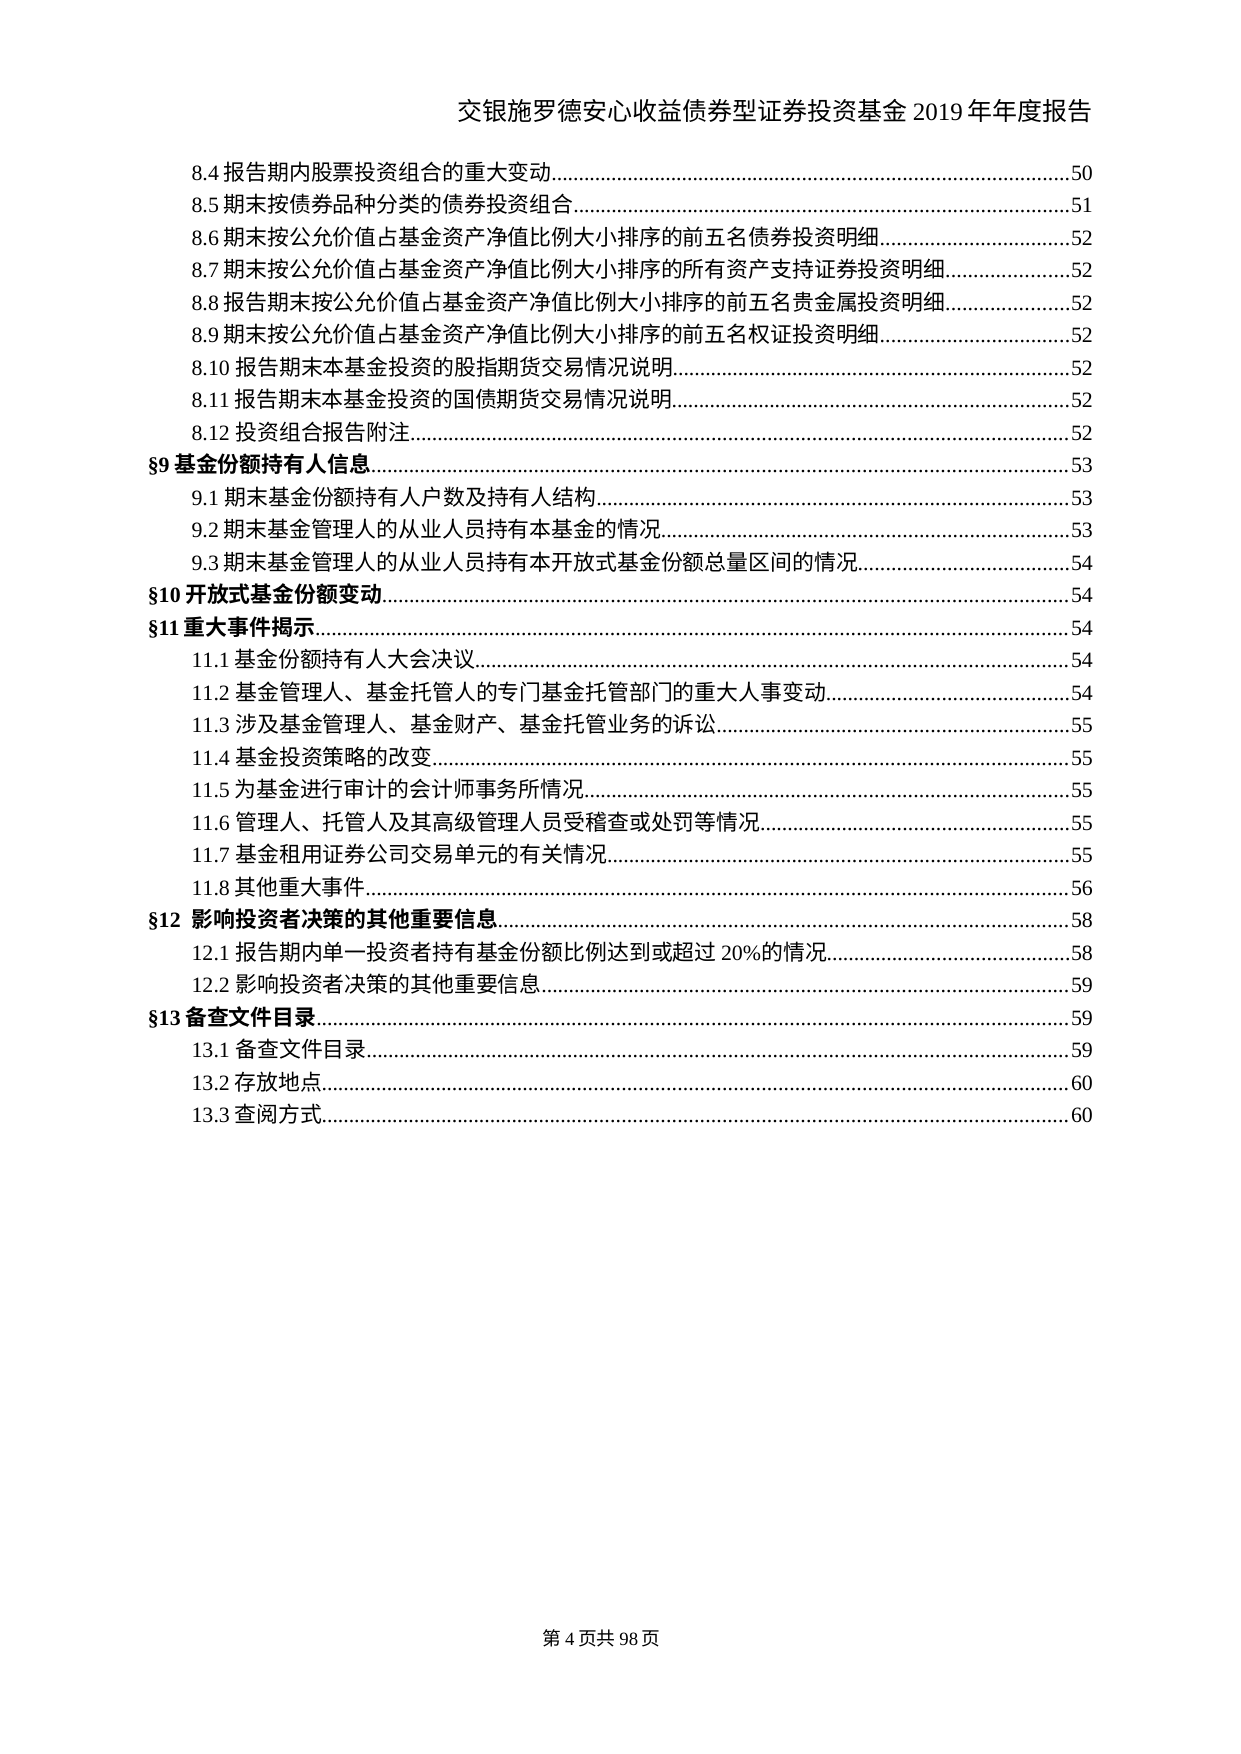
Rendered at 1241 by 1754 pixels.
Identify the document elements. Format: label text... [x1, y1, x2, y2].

text 8.8报告期末按公允价值占基金资产净值比例大小排序的前五名贵金属投资明细 52 [191, 284, 1092, 317]
text 9.1 期末基金份额持有人户数及持有人结构 53 [191, 479, 1092, 512]
text 8.5期末按债券品种分类的债券投资组合 51 [191, 187, 1092, 219]
text 11.4 基金投资策略的改变 55 [191, 739, 1092, 772]
text 8.12 投资组合报告附注 52 [191, 414, 1092, 447]
text 12.1 报告期内单一投资者持有基金份额比例达到或超过20%的情况 58 [191, 934, 1092, 967]
text 8.6期末按公允价值占基金资产净值比例大小排序的前五名债券投资明细 52 [191, 219, 1092, 252]
text 11.6 管理人、托管人及其高级管理人员受稽查或处罚等情况 55 [191, 804, 1092, 837]
text 11.5为基金进行审计的会计师事务所情况 55 [191, 772, 1092, 804]
text 11.8其他重大事件 56 [191, 869, 1092, 902]
text 8.7期末按公允价值占基金资产净值比例大小排序的所有资产支持证券投资明细 52 [191, 252, 1092, 284]
text 9.3期末基金管理人的从业人员持有本开放式基金份额总量区间的情况 54 [191, 544, 1092, 577]
text §9基金份额持有人信息 53 [148, 447, 1092, 479]
text 13.1 备查文件目录 59 [191, 1032, 1092, 1064]
text 8.11报告期末本基金投资的国债期货交易情况说明 52 [191, 382, 1092, 414]
text §11重大事件揭示 54 [148, 609, 1092, 642]
text 13.2存放地点 60 [191, 1064, 1092, 1097]
text 8.10 报告期末本基金投资的股指期货交易情况说明 52 [191, 349, 1092, 382]
text 11.1基金份额持有人大会决议 54 [191, 642, 1092, 674]
text 9.2期末基金管理人的从业人员持有本基金的情况 53 [191, 512, 1092, 544]
text §10开放式基金份额变动 54 [148, 577, 1092, 609]
text 12.2 影响投资者决策的其他重要信息 59 [191, 967, 1092, 999]
text §12 影响投资者决策的其他重要信息 58 [148, 902, 1092, 934]
text 8.9期末按公允价值占基金资产净值比例大小排序的前五名权证投资明细 52 [191, 317, 1092, 349]
text 13.3查阅方式 60 [191, 1097, 1092, 1129]
text §13备查文件目录 59 [148, 999, 1092, 1032]
text 11.7 基金租用证券公司交易单元的有关情况 55 [191, 837, 1092, 869]
text 11.3 涉及基金管理人、基金财产、基金托管业务的诉讼 55 [191, 707, 1092, 739]
text 8.4报告期内股票投资组合的重大变动 50 [191, 154, 1092, 187]
text 11.2 基金管理人、基金托管人的专门基金托管部门的重大人事变动 54 [191, 674, 1092, 707]
